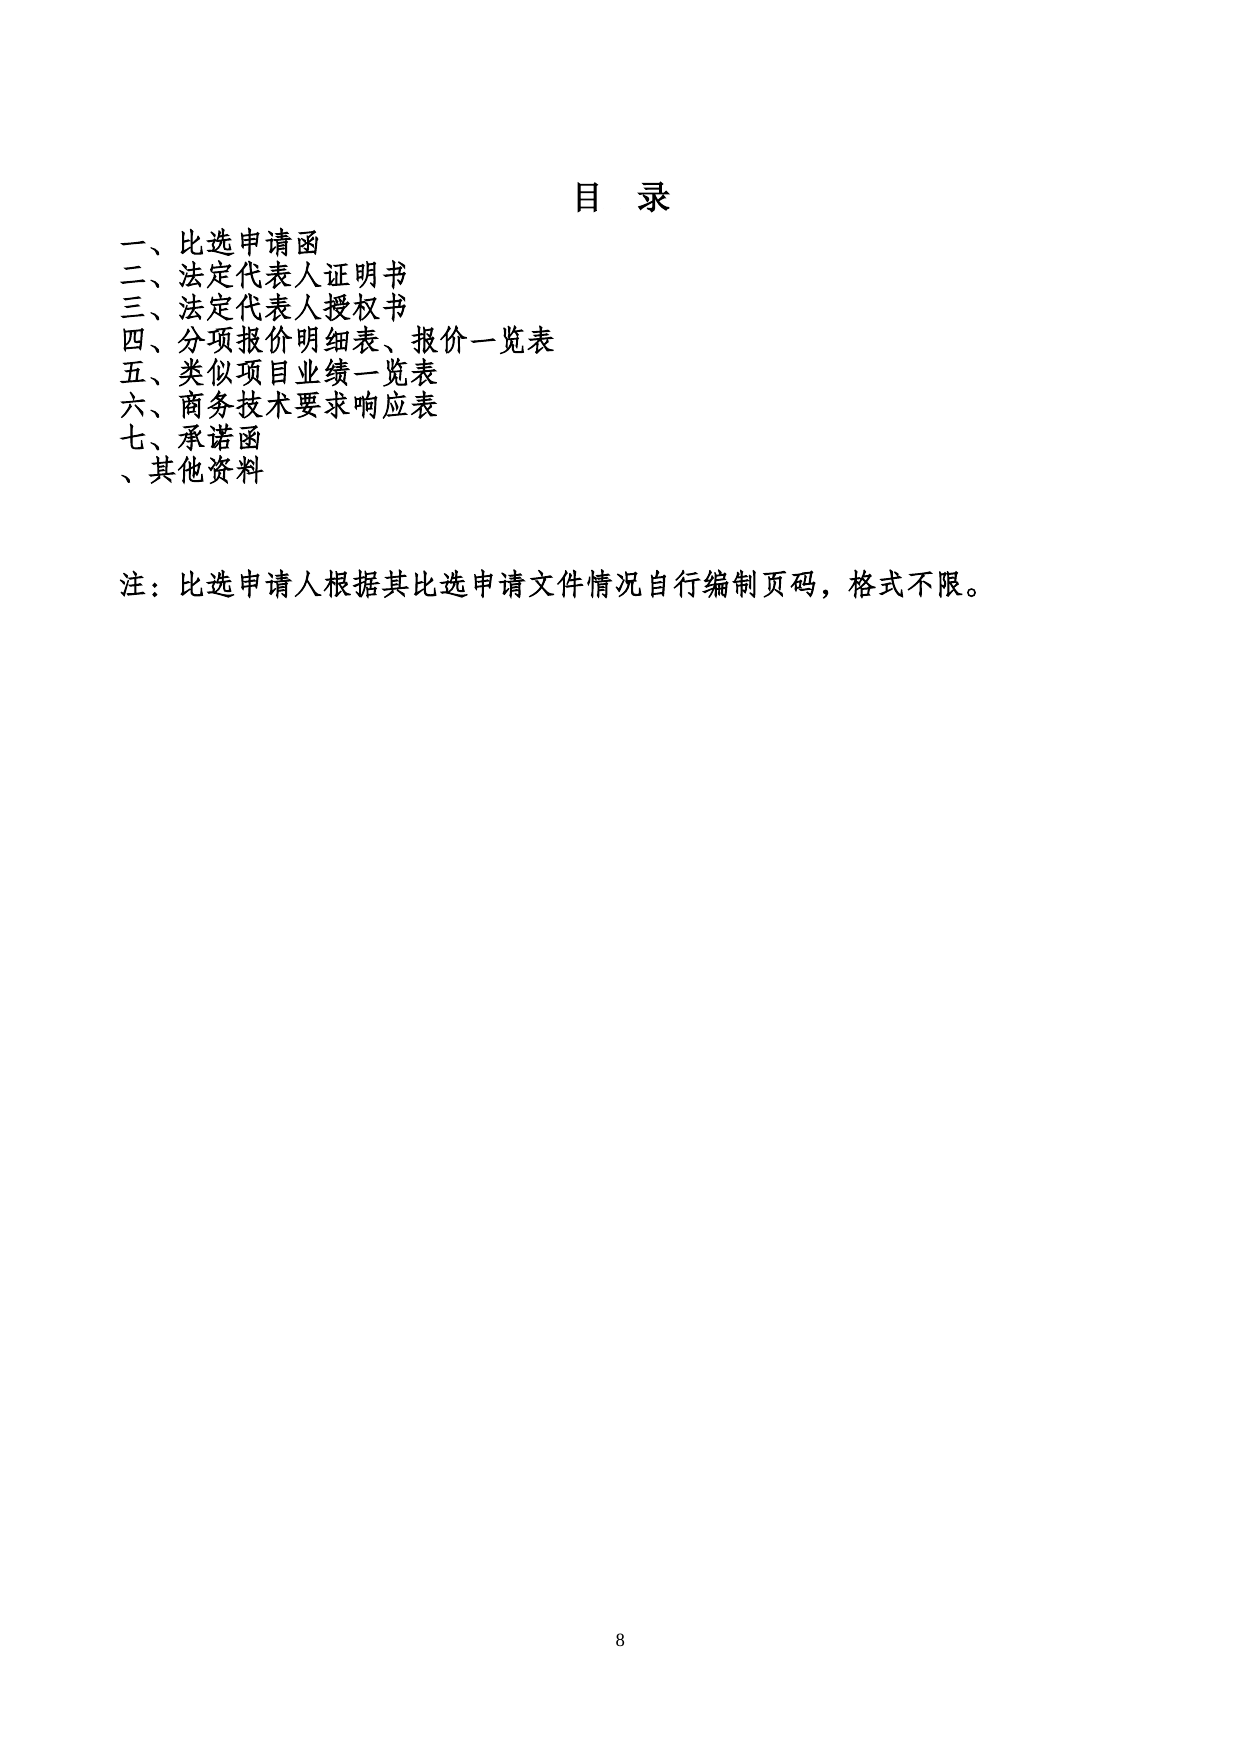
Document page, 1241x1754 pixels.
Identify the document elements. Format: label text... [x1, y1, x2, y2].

list 比选申请函 [118, 227, 1122, 259]
list 商务技术要求响应表 [118, 389, 1122, 422]
list 承诺函 [118, 422, 1122, 454]
text 目 录 [118, 162, 1122, 227]
list 其他资料 [118, 454, 1122, 487]
list 分项报价明细表、报价一览表 [118, 324, 1122, 357]
list 类似项目业绩一览表 [118, 357, 1122, 389]
text 注：比选申请人根据其比选申请文件情况自行编制页码，格式不限。 [118, 569, 1122, 601]
list 法定代表人授权书 [118, 292, 1122, 324]
list 法定代表人证明书 [118, 259, 1122, 292]
